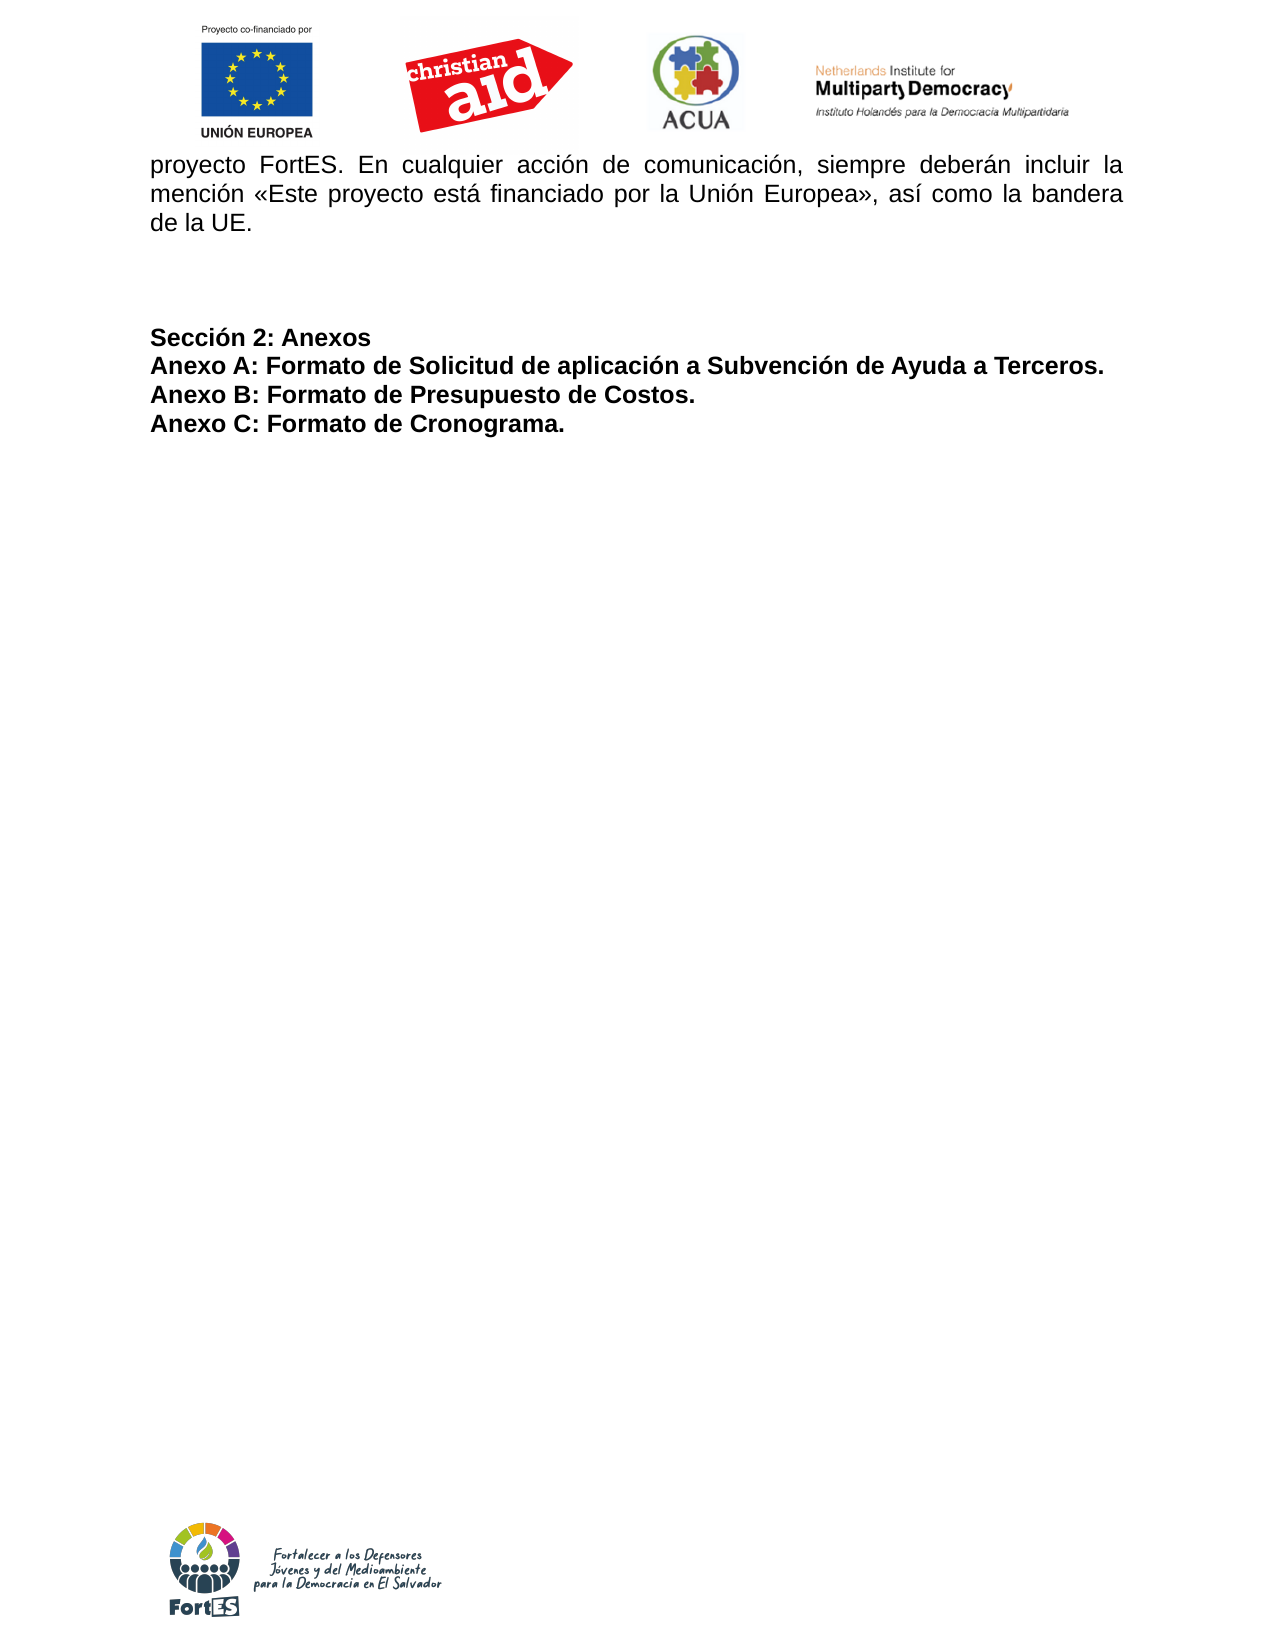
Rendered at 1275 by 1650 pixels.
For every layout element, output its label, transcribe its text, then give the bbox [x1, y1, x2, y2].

picture [150, 1504, 455, 1636]
picture [400, 16, 579, 150]
text Sección 2: Anexos [150, 322, 1125, 351]
text Anexo C: Formato de Cronograma. [150, 409, 1125, 437]
picture [641, 21, 1086, 150]
picture [194, 24, 320, 147]
text Anexo B: Formato de Presupuesto de Costos. [150, 380, 1125, 409]
text Anexo A: Formato de Solicitud de aplicación a Subvención de Ayuda a Terceros. [150, 351, 1125, 380]
